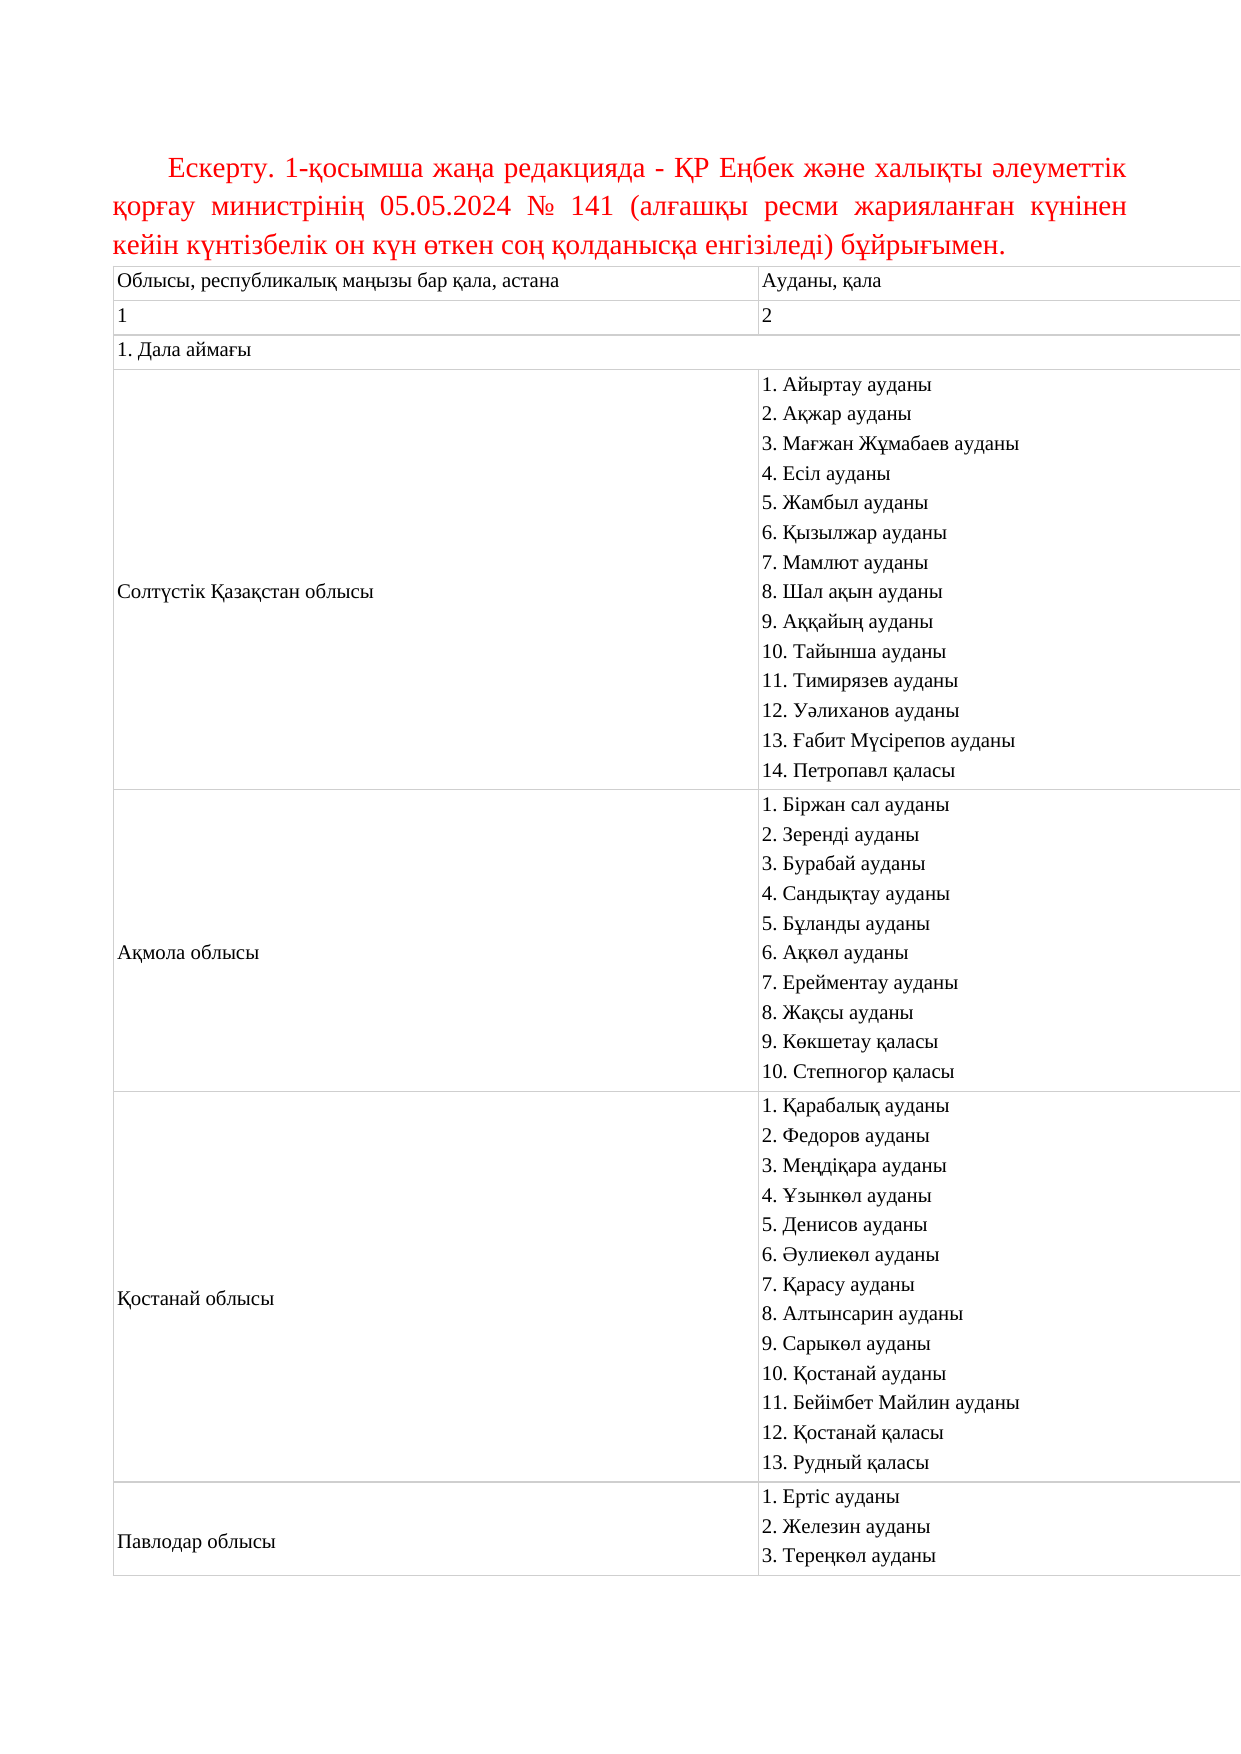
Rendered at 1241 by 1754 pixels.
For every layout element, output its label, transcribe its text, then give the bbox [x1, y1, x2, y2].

table_header Ауданы, қала [759, 267, 1240, 300]
table_cell 1. Дала аймағы [114, 336, 1240, 369]
table_cell 1. Айыртау ауданы 2. Ақжар ауданы 3. Мағжан Жұмабаев ауданы 4. Есіл ауданы 5. Жамбыл ауданы 6. Қызылжар ауданы 7. Мамлют ауданы 8. Шал ақын ауданы 9. Аққайың ауданы 10. Тайынша ауданы 11. Тимирязев ауданы 12. Уәлиханов ауданы 13. Ғабит Мүсірепов ауданы 14. Петропавл қаласы [759, 370, 1240, 789]
text Ескерту. 1-қосымша жаңа редакцияда - ҚР Еңбек және халықты әлеуметтік қорғау министрінің 05.05.2024 № 141 (алғашқы ресми жарияланған күнінен кейін күнтізбелік он күн өткен соң қолданысқа енгізіледі) бұйрығымен. [112, 150, 1128, 261]
table_header Облысы, республикалық маңызы бар қала, астана [114, 267, 758, 300]
table_cell Қостанай облысы [114, 1092, 758, 1481]
table_cell 2 [759, 301, 1240, 334]
table_cell 1 [114, 301, 758, 334]
table_cell Ақмола облысы [114, 790, 758, 1091]
table_cell Павлодар облысы [114, 1483, 758, 1575]
table_cell 1. Ертіс ауданы 2. Железин ауданы 3. Тереңкөл ауданы [759, 1483, 1240, 1575]
table_cell 1. Қарабалық ауданы 2. Федоров ауданы 3. Меңдіқара ауданы 4. Ұзынкөл ауданы 5. Денисов ауданы 6. Әулиекөл ауданы 7. Қарасу ауданы 8. Алтынсарин ауданы 9. Сарыкөл ауданы 10. Қостанай ауданы 11. Бейімбет Майлин ауданы 12. Қостанай қаласы 13. Рудный қаласы [759, 1092, 1240, 1481]
table_cell 1. Біржан сал ауданы 2. Зеренді ауданы 3. Бурабай ауданы 4. Сандықтау ауданы 5. Бұланды ауданы 6. Ақкөл ауданы 7. Ерейментау ауданы 8. Жақсы ауданы 9. Көкшетау қаласы 10. Степногор қаласы [759, 790, 1240, 1091]
table_cell Солтүстік Қазақстан облысы [114, 370, 758, 789]
